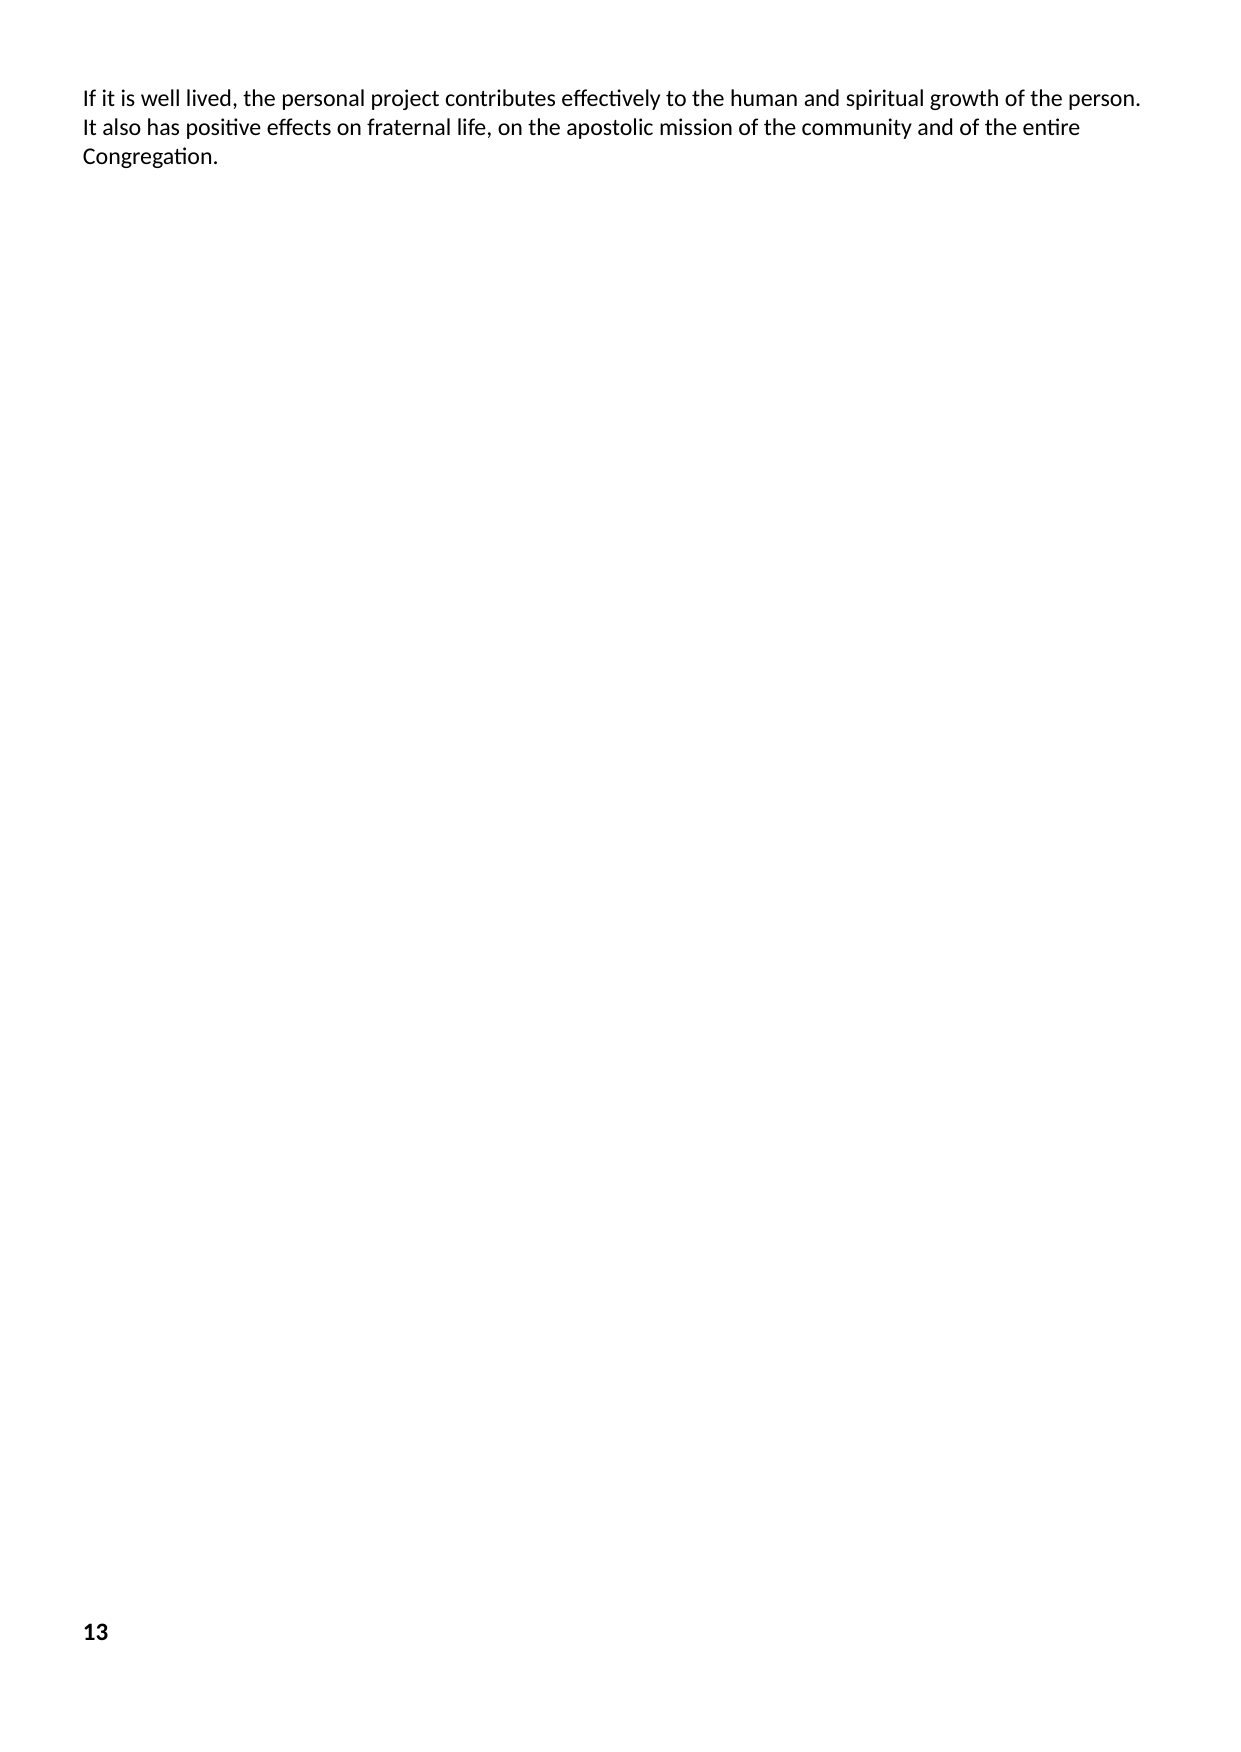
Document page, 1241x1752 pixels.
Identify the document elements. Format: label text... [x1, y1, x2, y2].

text If it is well lived, the personal project contributes effectively to the human and spiritual growth of the person. It also has positive effects on fraternal life, on the apostolic mission of the community and of the entire Congregation. [83, 83, 1157, 171]
